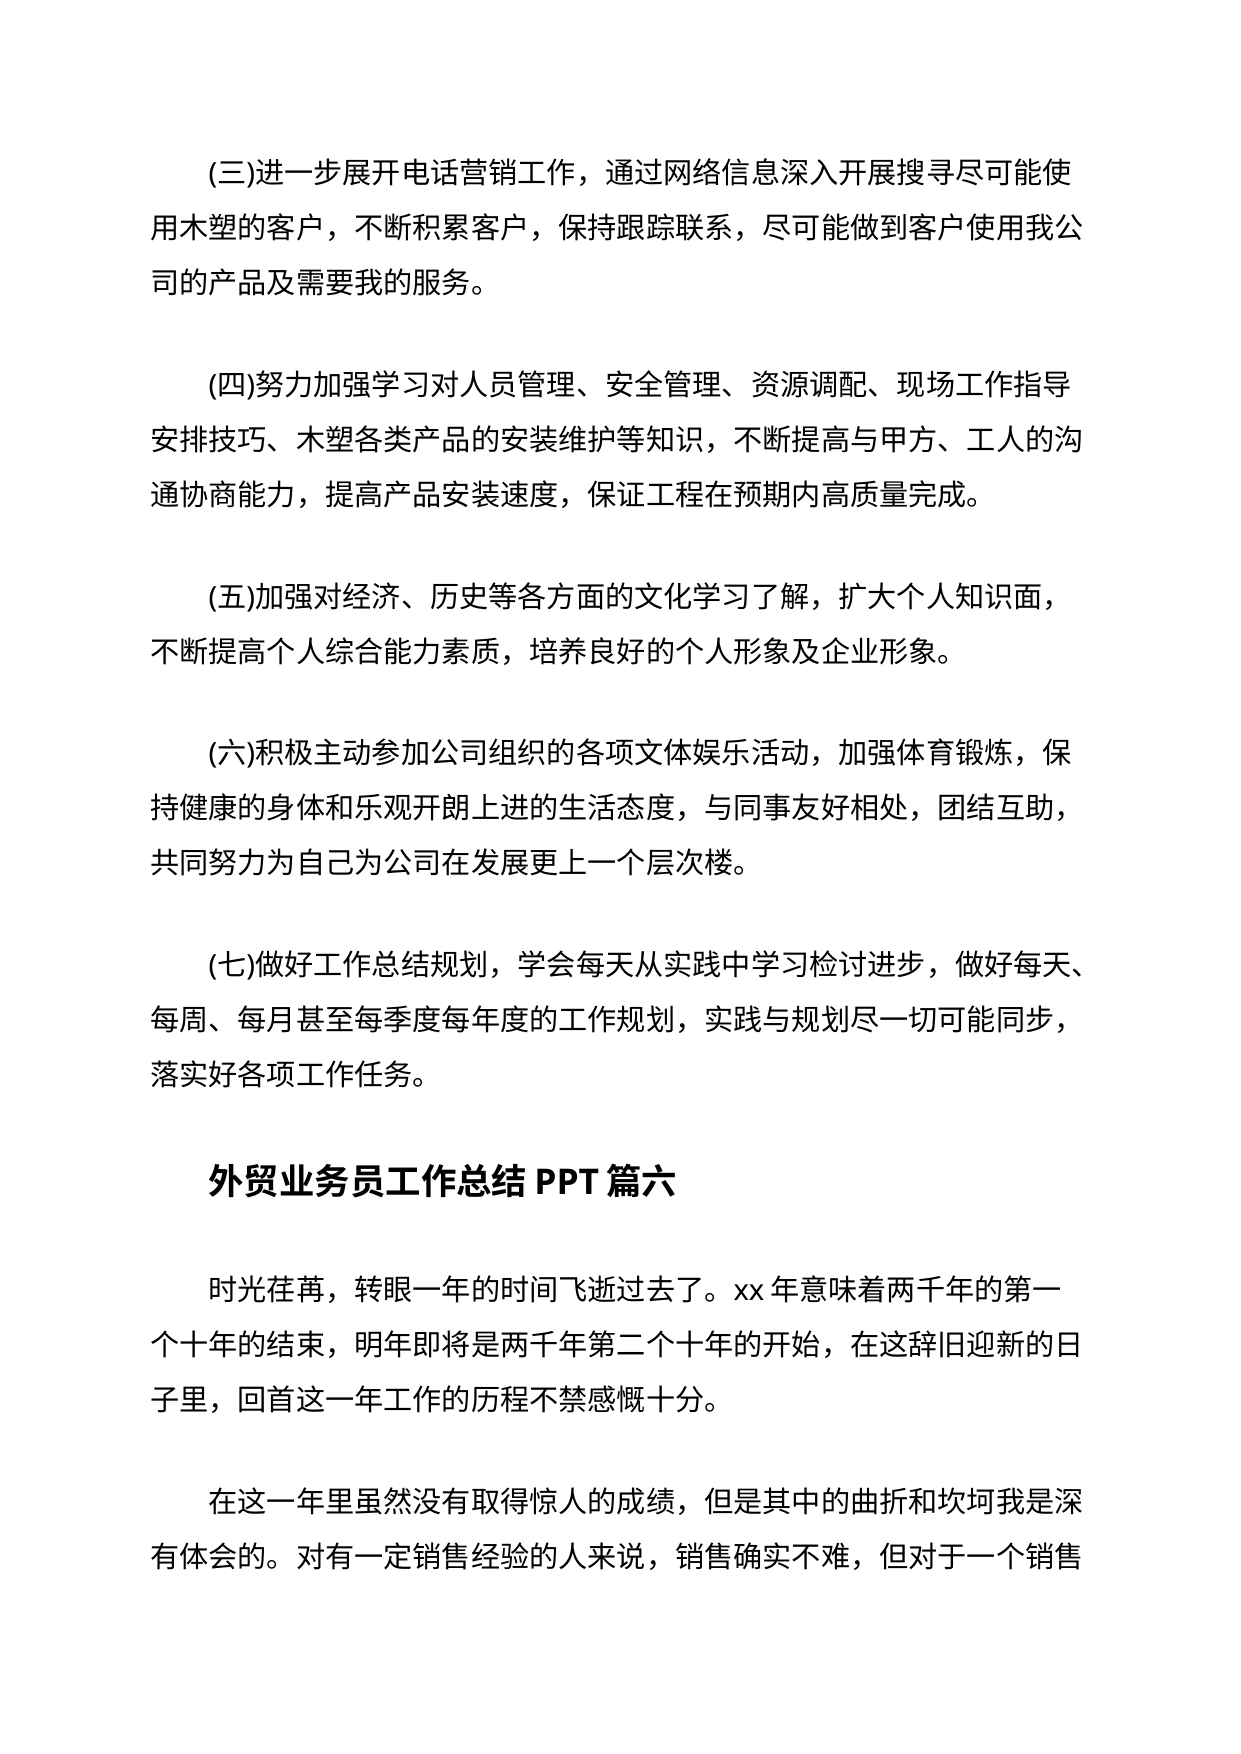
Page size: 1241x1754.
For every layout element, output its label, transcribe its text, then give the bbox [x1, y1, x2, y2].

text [150, 1479, 1090, 1576]
text (四)努力加强学习对人员管理、安全管理、资源调配、现场工作指导安排技巧、木塑各类产品的安装维护等知识，不断提高与甲方、工人的沟通协商能力，提高产品安装速度，保证工程在预期内高质量完成。 [150, 362, 1090, 514]
text (三)进一步展开电话营销工作，通过网络信息深入开展搜寻尽可能使用木塑的客户，不断积累客户，保持跟踪联系，尽可能做到客户使用我公司的产品及需要我的服务。 [150, 150, 1090, 302]
text 外贸业务员工作总结PPT篇六 [150, 1153, 1090, 1205]
text (七)做好工作总结规划，学会每天从实践中学习检讨进步，做好每天、每周、每月甚至每季度每年度的工作规划，实践与规划尽一切可能同步，落实好各项工作任务。 [150, 942, 1090, 1094]
text (五)加强对经济、历史等各方面的文化学习了解，扩大个人知识面，不断提高个人综合能力素质，培养良好的个人形象及企业形象。 [150, 573, 1090, 671]
text 时光荏苒，转眼一年的时间飞逝过去了。xx年意味着两千年的第一个十年的结束，明年即将是两千年第二个十年的开始，在这辞旧迎新的日子里，回首这一年工作的历程不禁感慨十分。 [150, 1267, 1090, 1419]
text (六)积极主动参加公司组织的各项文体娱乐活动，加强体育锻炼，保持健康的身体和乐观开朗上进的生活态度，与同事友好相处，团结互助，共同努力为自己为公司在发展更上一个层次楼。 [150, 730, 1090, 882]
